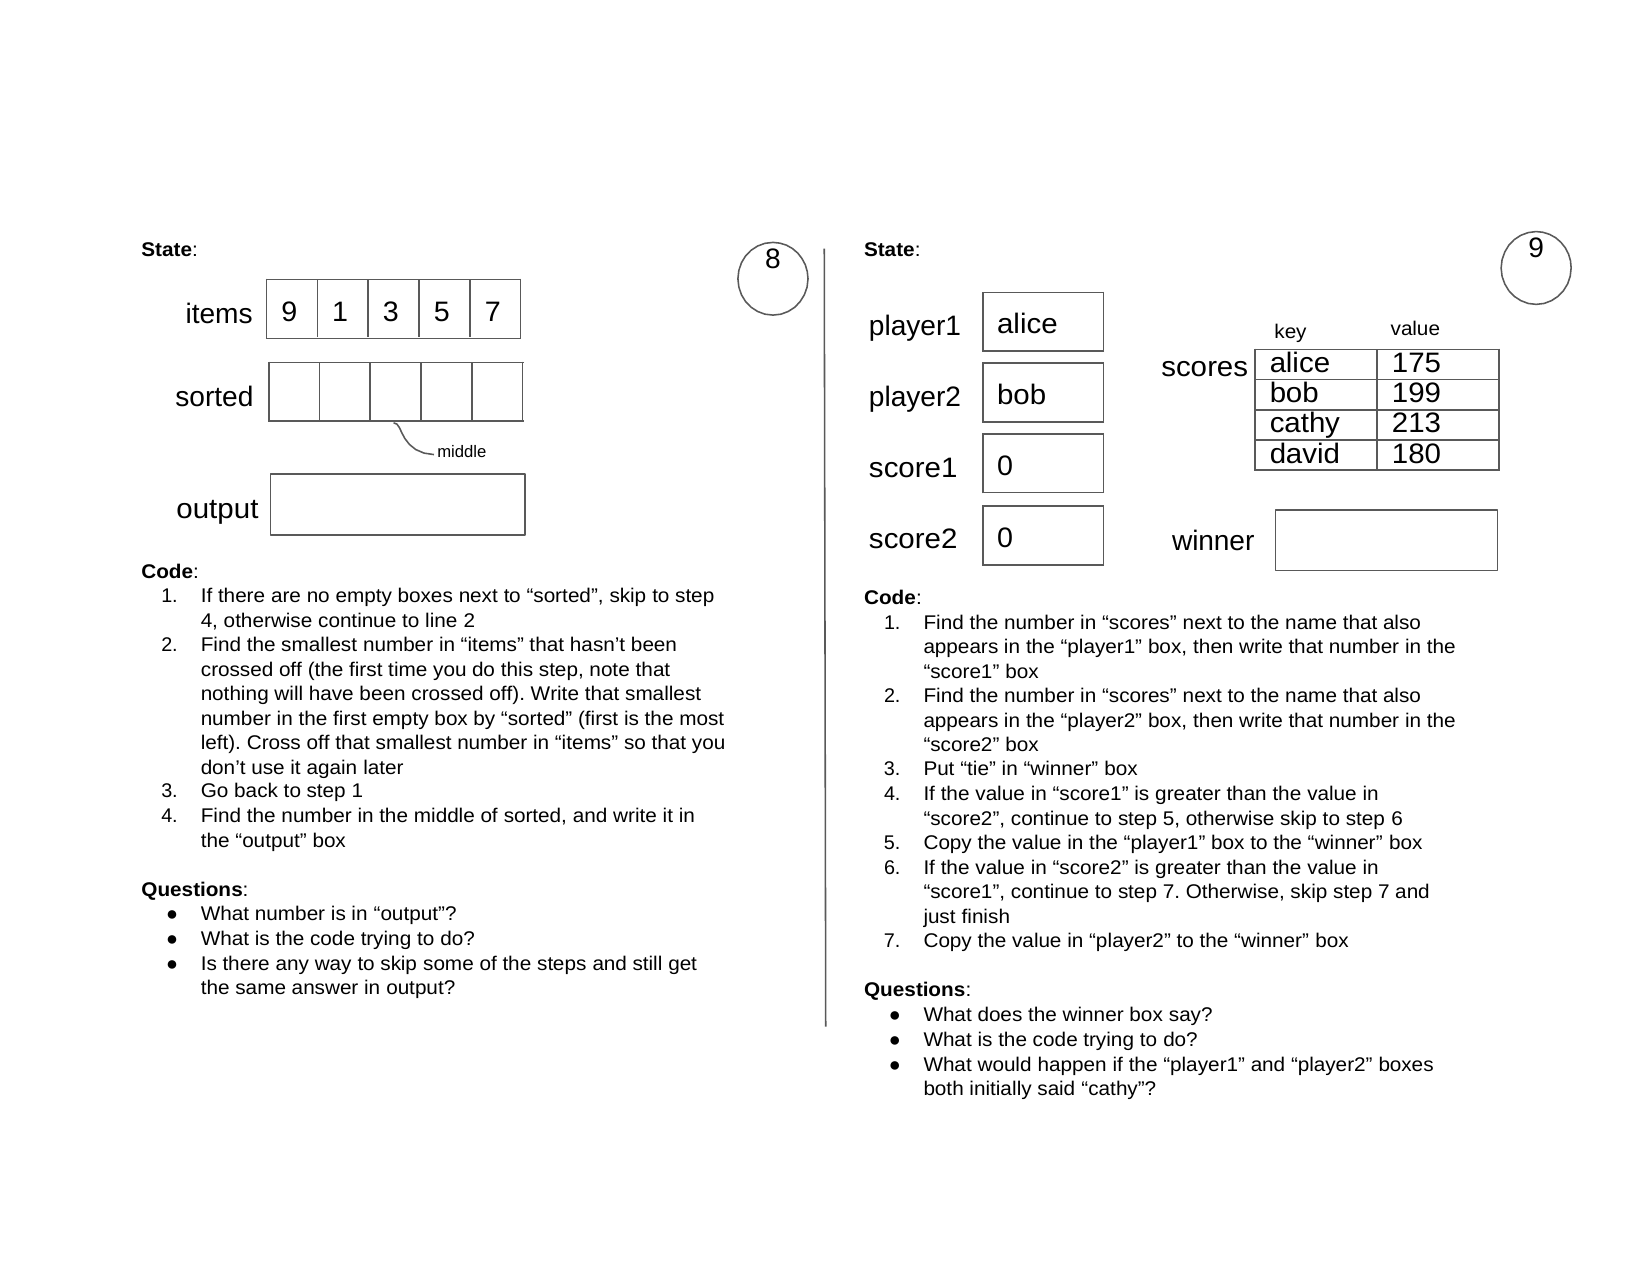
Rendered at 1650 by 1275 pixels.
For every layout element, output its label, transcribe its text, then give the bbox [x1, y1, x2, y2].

text Code: [864, 586, 1564, 609]
text key [1274, 319, 1310, 342]
text items sorted [175, 297, 261, 412]
list Copy the value in “player2” to the “winner” box [884, 929, 1564, 952]
text output [176, 492, 261, 524]
text Questions: [141, 878, 738, 900]
list If the value in “score2” is greater than the value in “score1”, continue to step 7. Otherwise, skip step 7 and just finish [884, 856, 1463, 927]
text Questions: [864, 978, 1564, 1001]
list If the value in “score1” is greater than the value in “score2”, continue to step 5, otherwise skip to step 6 [884, 782, 1463, 829]
text State: [864, 238, 967, 261]
list Go back to step 1 [161, 780, 738, 802]
list Find the number in “scores” next to the name that also appears in the “player1” box, then write that number in the “score1” box [884, 611, 1498, 682]
list What number is in “output”? [166, 902, 738, 925]
list Find the number in “scores” next to the name that also appears in the “player2” box, then write that number in the “score2” box [884, 684, 1498, 756]
text State: [141, 238, 261, 261]
text Code: [141, 559, 261, 582]
list What is the code trying to do? [888, 1028, 1564, 1050]
text player1 player2 score1 score2 [869, 271, 963, 554]
list Find the number in the middle of sorted, and write it in the “output” box [161, 804, 726, 851]
list Find the smallest number in “items” that hasn’t been crossed off (the first time you do this step, note that nothing will have been crossed off). Write that smallest number in the first empty box by “sorted” (first is the most left). Cross off that smallest number in “items” so that you don’t use it again later [161, 633, 728, 778]
list Put “tie” in “winner” box [884, 758, 1564, 780]
list What would happen if the “player1” and “player2” boxes both initially said “cathy”? [888, 1052, 1476, 1099]
text value [1390, 317, 1564, 339]
list Is there any way to skip some of the steps and still get the same answer in output? [166, 952, 728, 999]
text scores [1161, 350, 1254, 382]
list If there are no empty boxes next to “sorted”, skip to step 4, otherwise continue to line 2 [161, 584, 734, 631]
list What is the code trying to do? [166, 927, 738, 950]
text middle [437, 442, 490, 461]
list What does the winner box say? [888, 1003, 1564, 1026]
list Copy the value in the “player1” box to the “winner” box [884, 831, 1564, 854]
text winner [1172, 523, 1257, 556]
